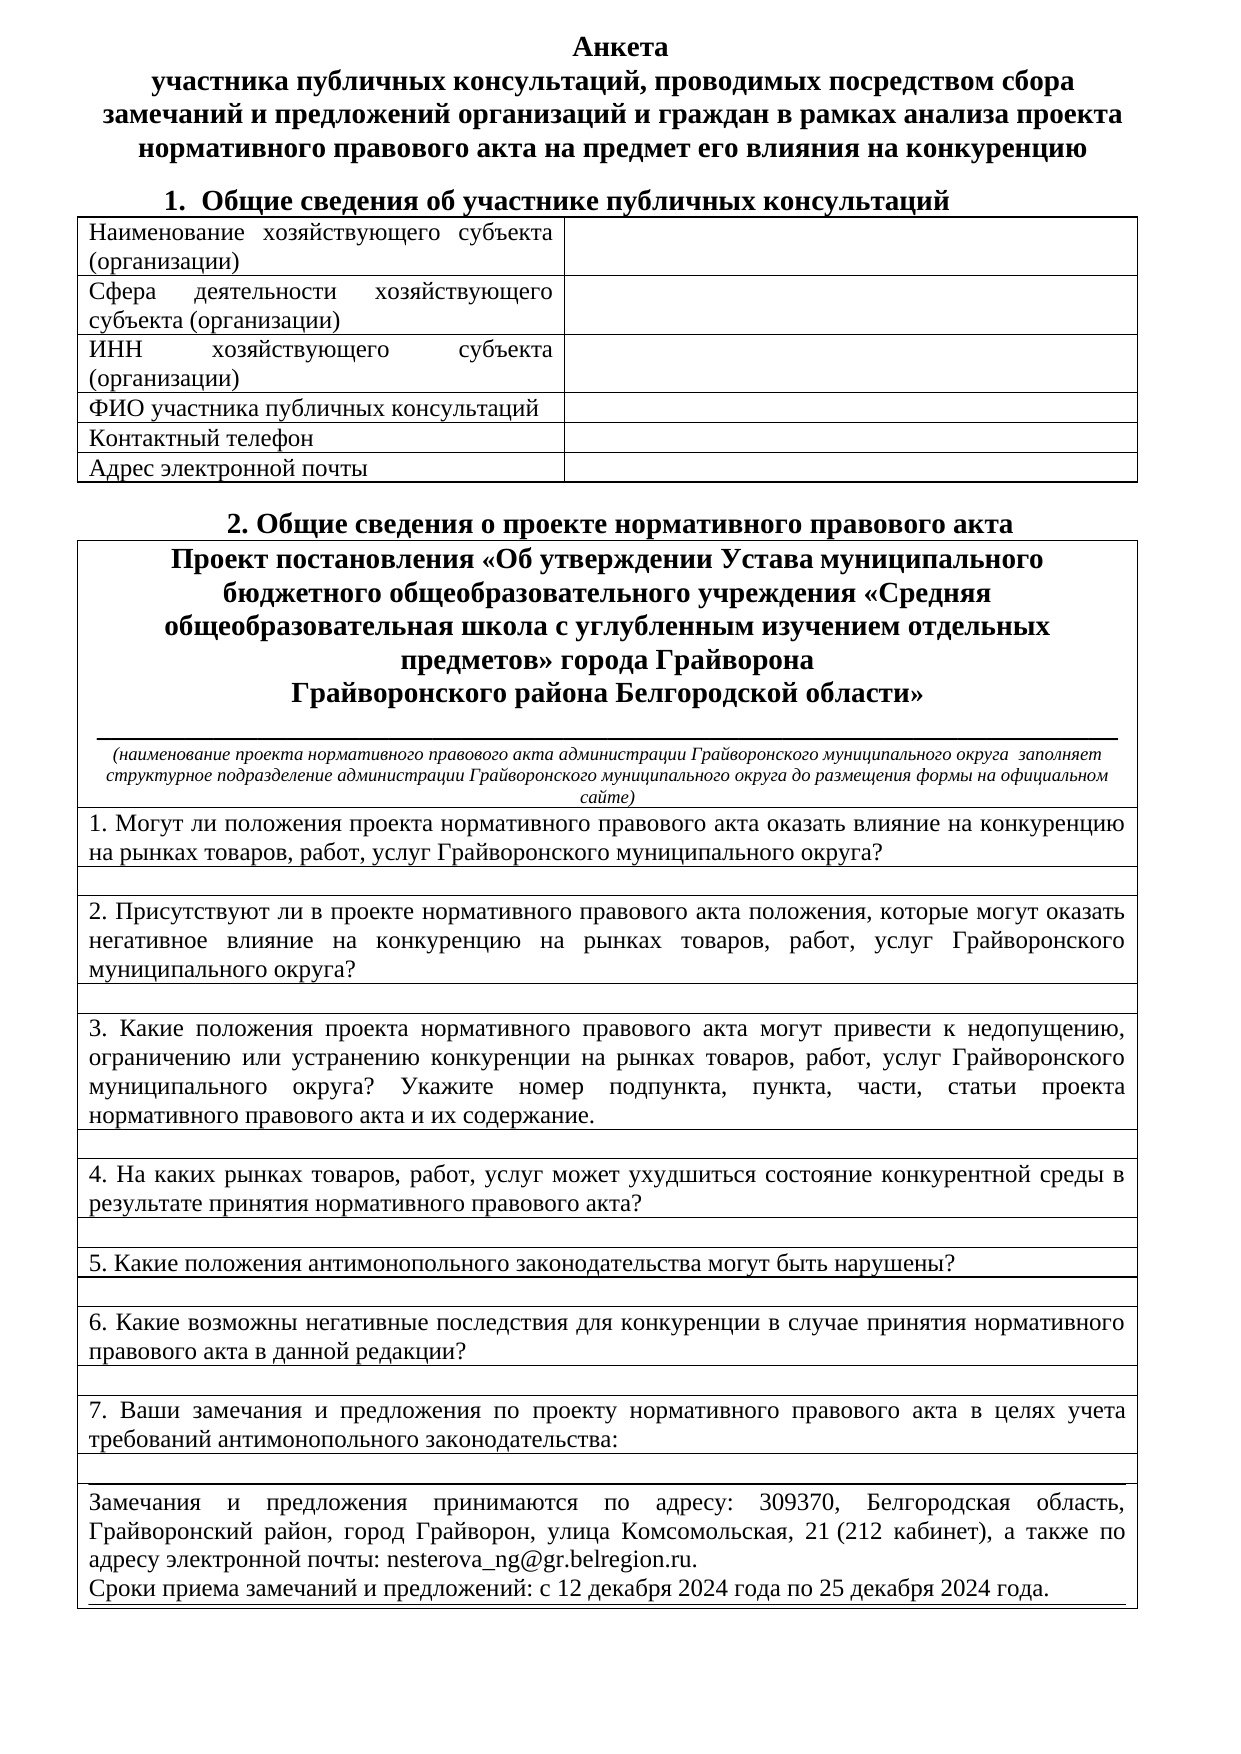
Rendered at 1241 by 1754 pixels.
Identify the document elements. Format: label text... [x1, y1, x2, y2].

table_cell [78, 867, 1137, 895]
table_cell [78, 1218, 1137, 1247]
table_cell [78, 984, 1137, 1012]
table_cell 6. Какие возможны негативные последствия для конкуренции в случае принятия нормативного правового акта в данной редакции? [78, 1307, 1137, 1365]
table_header Наименование хозяйствующего субъекта (организации) [78, 218, 564, 275]
table_cell Контактный телефон [78, 423, 564, 452]
table_header [565, 218, 1137, 275]
table_cell [78, 1130, 1137, 1158]
table_cell [565, 423, 1137, 452]
table_cell [565, 335, 1137, 392]
table_cell Замечания и предложения принимаются по адресу: 309370, Белгородская область, Грайворонский район, город Грайворон, улица Комсомольская, 21 (212 кабинет), а также по адресу электронной почты: nesterova_ng@gr.belregion.ru. Сроки приема замечаний и предложений: с 12 декабря 2024 года по 25 декабря 2024 года. [78, 1484, 1137, 1608]
text 2. Общие сведения о проекте нормативного правового акта [89, 507, 1152, 540]
table_cell [78, 1278, 1137, 1306]
table_cell Сфера деятельности хозяйствующего субъекта (организации) [78, 276, 564, 333]
list Общие сведения об участнике публичных консультаций [164, 183, 1152, 216]
table_cell [565, 453, 1137, 481]
table_cell 4. На каких рынках товаров, работ, услуг может ухудшиться состояние конкурентной среды в результате принятия нормативного правового акта? [78, 1159, 1137, 1217]
table_cell 2. Присутствуют ли в проекте нормативного правового акта положения, которые могут оказать негативное влияние на конкуренцию на рынках товаров, работ, услуг Грайворонского муниципального округа? [78, 896, 1137, 983]
text участника публичных консультаций, проводимых посредством сбора замечаний и предложений организаций и граждан в рамках анализа проекта нормативного правового акта на предмет его влияния на конкуренцию [89, 63, 1137, 164]
text Анкета [89, 29, 1152, 63]
table_cell 1. Могут ли положения проекта нормативного правового акта оказать влияние на конкуренцию на рынках товаров, работ, услуг Грайворонского муниципального округа? [78, 808, 1137, 866]
table_cell [78, 1366, 1137, 1394]
table_cell [78, 1454, 1137, 1483]
table_cell ФИО участника публичных консультаций [78, 393, 564, 422]
table_cell 5. Какие положения антимонопольного законодательства могут быть нарушены? [78, 1248, 1137, 1276]
table_cell Адрес электронной почты [78, 453, 564, 481]
table_cell ИНН хозяйствующего субъекта (организации) [78, 335, 564, 392]
table_cell 3. Какие положения проекта нормативного правового акта могут привести к недопущению, ограничению или устранению конкуренции на рынках товаров, работ, услуг Грайворонского муниципального округа? Укажите номер подпункта, пункта, части, статьи проекта нормативного правового акта и их содержание. [78, 1014, 1137, 1128]
table_cell 7. Ваши замечания и предложения по проекту нормативного правового акта в целях учета требований антимонопольного законодательства: [78, 1396, 1137, 1453]
table_cell [565, 393, 1137, 422]
table_cell [565, 276, 1137, 333]
table_header Проект постановления «Об утверждении Устава муниципального бюджетного общеобразовательного учреждения «Средняя общеобразовательная школа с углубленным изучением отдельных предметов» города Грайворона Грайворонского района Белгородской области» ______________________________________________________________________ (наименование проекта нормативного правового акта администрации Грайворонского муниципального округа заполняет структурное подразделение администрации Грайворонского муниципального округа до размещения формы на официальном сайте) [78, 541, 1137, 807]
